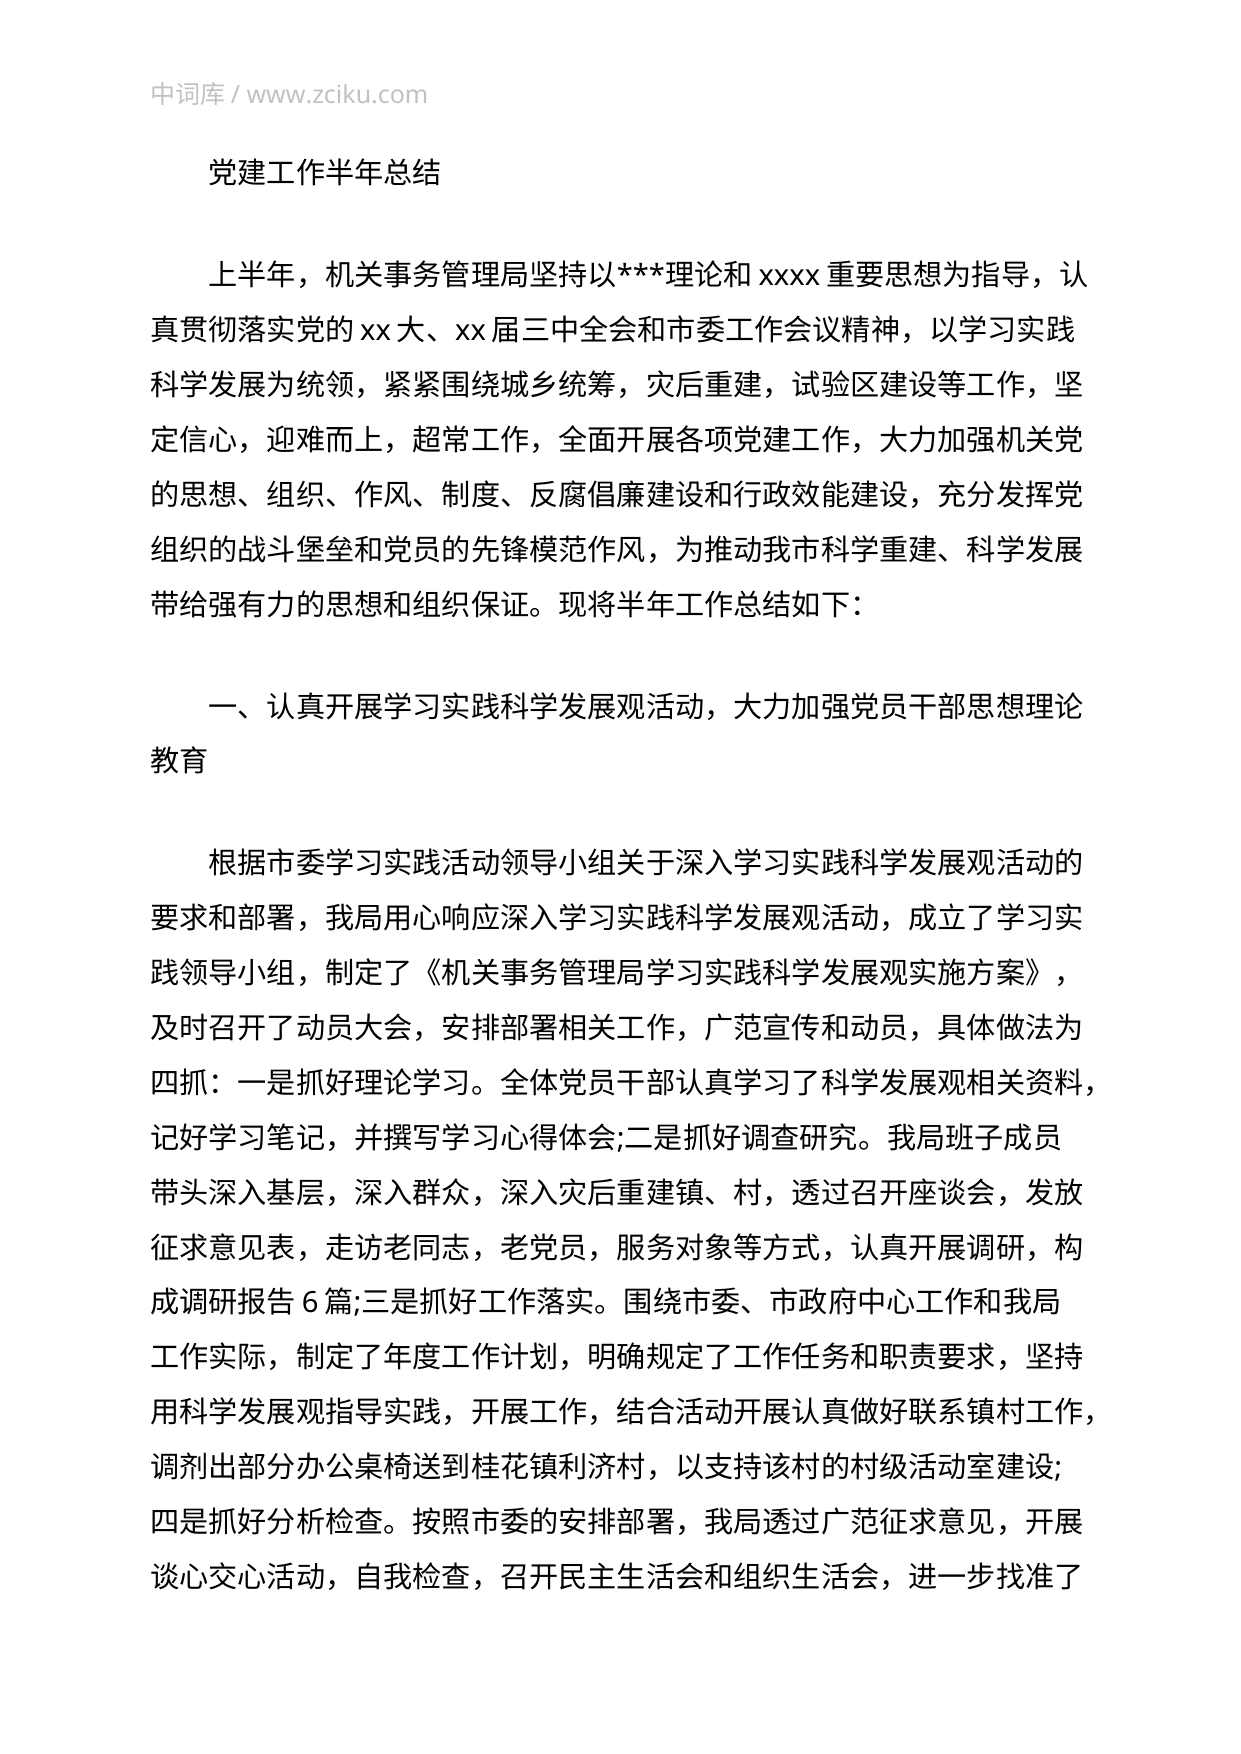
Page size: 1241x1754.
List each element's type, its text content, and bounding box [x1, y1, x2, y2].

text 一、认真开展学习实践科学发展观活动，大力加强党员干部思想理论教育 [150, 683, 1090, 780]
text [150, 840, 1090, 1596]
text 上半年，机关事务管理局坚持以***理论和xxxx重要思想为指导，认真贯彻落实党的xx大、xx届三中全会和市委工作会议精神，以学习实践科学发展为统领，紧紧围绕城乡统筹，灾后重建，试验区建设等工作，坚定信心，迎难而上，超常工作，全面开展各项党建工作，大力加强机关党的思想、组织、作风、制度、反腐倡廉建设和行政效能建设，充分发挥党组织的战斗堡垒和党员的先锋模范作风，为推动我市科学重建、科学发展带给强有力的思想和组织保证。现将半年工作总结如下： [150, 252, 1090, 624]
text 党建工作半年总结 [150, 150, 1090, 192]
